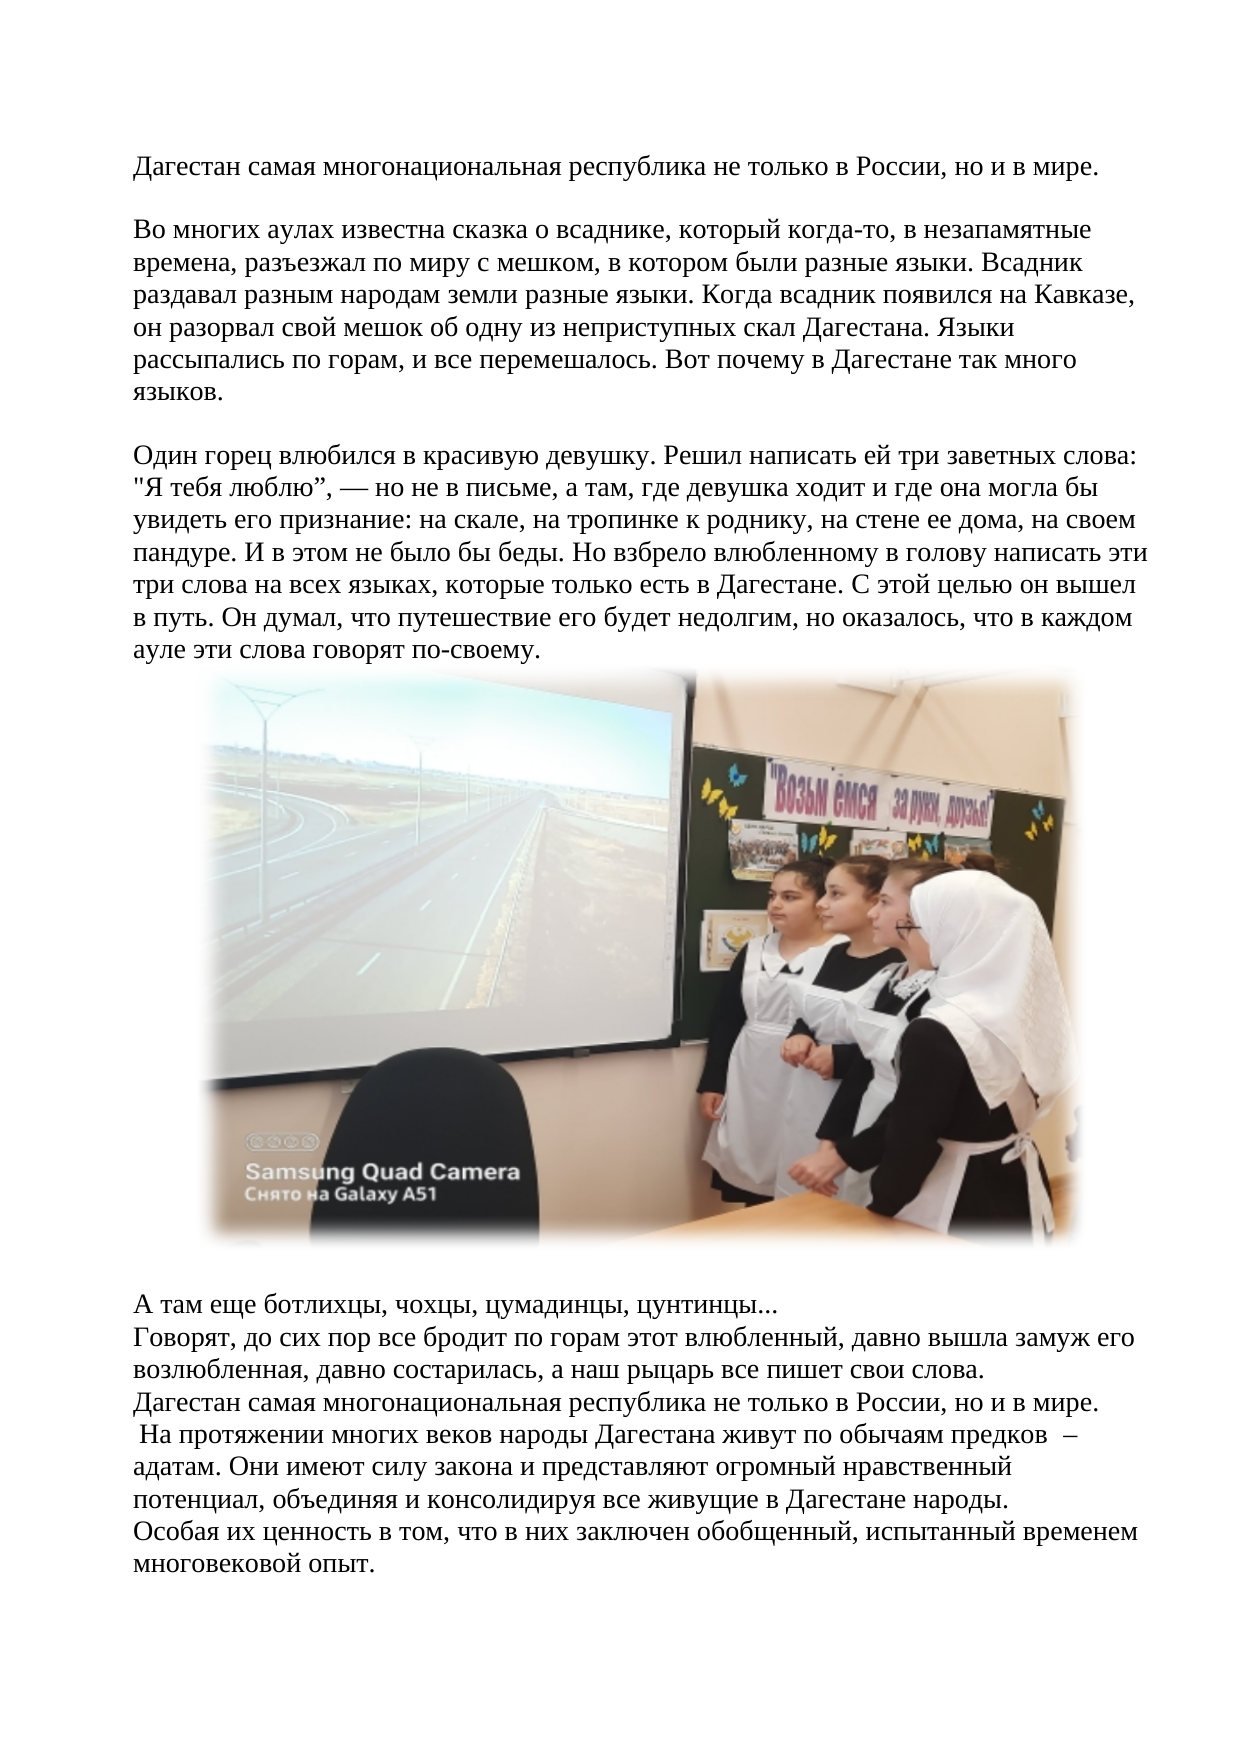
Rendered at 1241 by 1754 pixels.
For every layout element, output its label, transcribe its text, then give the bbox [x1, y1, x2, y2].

text Говорят, до сих пор все бродит по горам этот влюбленный, давно вышла замуж его возлюбленная, давно состарилась, а наш рыцарь все пишет свои слова. [133, 1320, 1152, 1384]
text На протяжении многих веков народы Дагестана живут по обычаям предков – адатам. Они имеют силу закона и представляют огромный нравственный потенциал, объединяя и консолидируя все живущие в Дагестане народы. [133, 1417, 1152, 1514]
picture [225, 694, 1057, 1221]
text Один горец влюбился в красивую девушку. Решил написать ей три заветных слова: "Я тебя люблю”, — но не в письме, а там, где девушка ходит и где она могла бы увидеть его признание: на скале, на тропинке к роднику, на стене ее дома, на своем пандуре. И в этом не было бы беды. Но взбрело влюбленному в голову написать эти три слова на всех языках, которые только есть в Дагестане. С этой целью он вышел в путь. Он думал, что путешествие его будет недолгим, но оказалось, что в каждом ауле эти слова говорят по-своему. [133, 438, 1152, 664]
text А там еще ботлихцы, чохцы, цумадинцы, цунтинцы... [133, 1287, 1152, 1320]
text Дагестан самая многонациональная республика не только в России, но и в мире. [133, 1384, 1152, 1417]
text Во многих аулах известна сказка о всаднике, который когда-то, в незапамятные времена, разъезжал по миру с мешком, в котором были разные языки. Всадник раздавал разным народам земли разные языки. Когда всадник появился на Кавказе, он разорвал свой мешок об одну из неприступных скал Дагестана. Языки рассыпались по горам, и все перемешалось. Вот почему в Дагестане так много языков. [133, 212, 1152, 407]
text Дагестан самая многонациональная республика не только в России, но и в мире. [133, 149, 1152, 181]
text Особая их ценность в том, что в них заключен обобщенный, испытанный временем многовековой опыт. [133, 1514, 1152, 1579]
